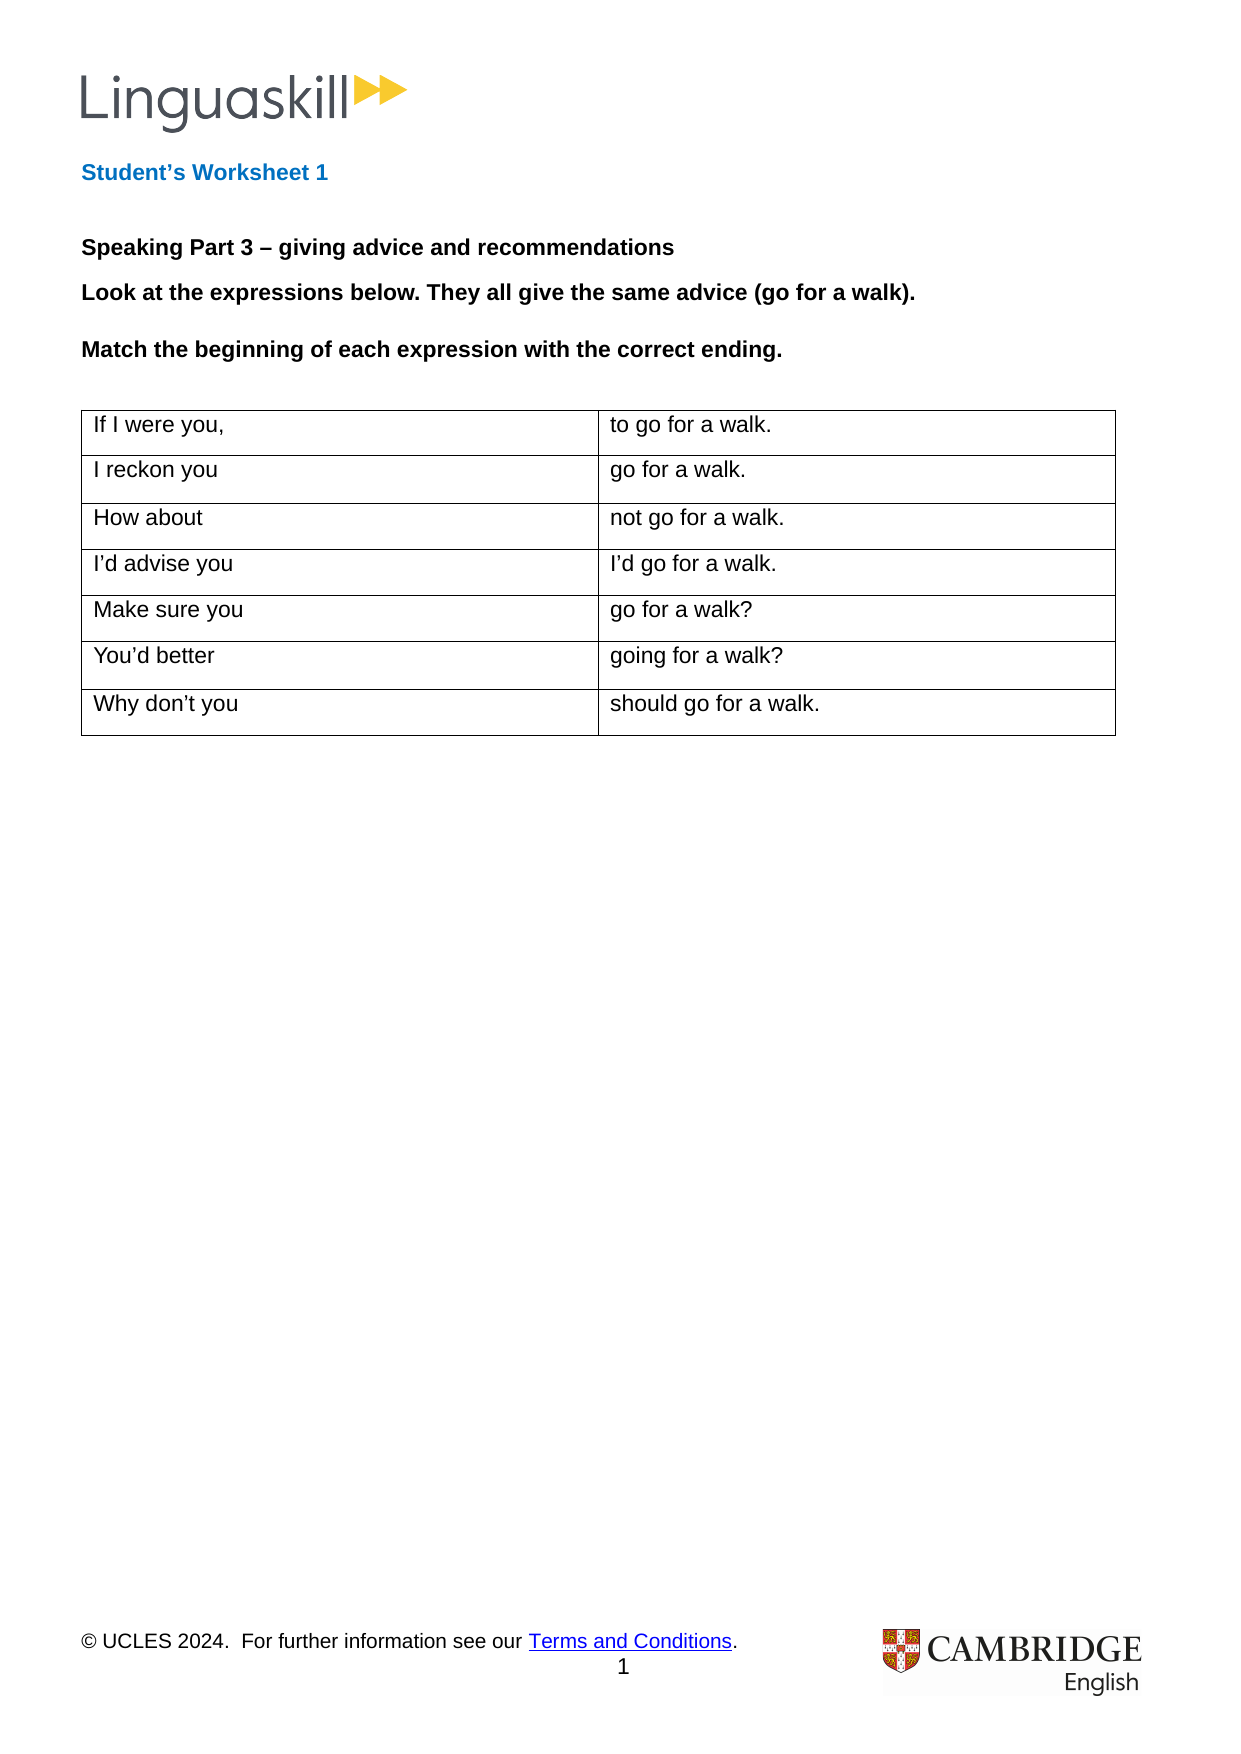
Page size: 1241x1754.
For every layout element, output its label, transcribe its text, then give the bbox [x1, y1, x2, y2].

table_cell should go for a walk. [599, 690, 1115, 735]
table_cell Make sure you [82, 596, 598, 641]
text Student’s Worksheet 1 [81, 159, 1165, 185]
table_cell go for a walk. [599, 456, 1115, 503]
table_cell going for a walk? [599, 642, 1115, 689]
text Match the beginning of each expression with the correct ending. [81, 336, 1165, 362]
text Speaking Part 3 – giving advice and recommendations [81, 234, 1165, 260]
table_cell not go for a walk. [599, 504, 1115, 549]
table_cell I’d go for a walk. [599, 550, 1115, 595]
picture [81, 75, 408, 133]
table_cell You’d better [82, 642, 598, 689]
table_cell I’d advise you [82, 550, 598, 595]
table_header If I were you, [82, 411, 598, 455]
table_cell How about [82, 504, 598, 549]
text Look at the expressions below. They all give the same advice (go for a walk). [81, 279, 1165, 305]
table_cell Why don’t you [82, 690, 598, 735]
picture [883, 1629, 1141, 1696]
table_cell I reckon you [82, 456, 598, 503]
table_cell go for a walk? [599, 596, 1115, 641]
table_header to go for a walk. [599, 411, 1115, 455]
